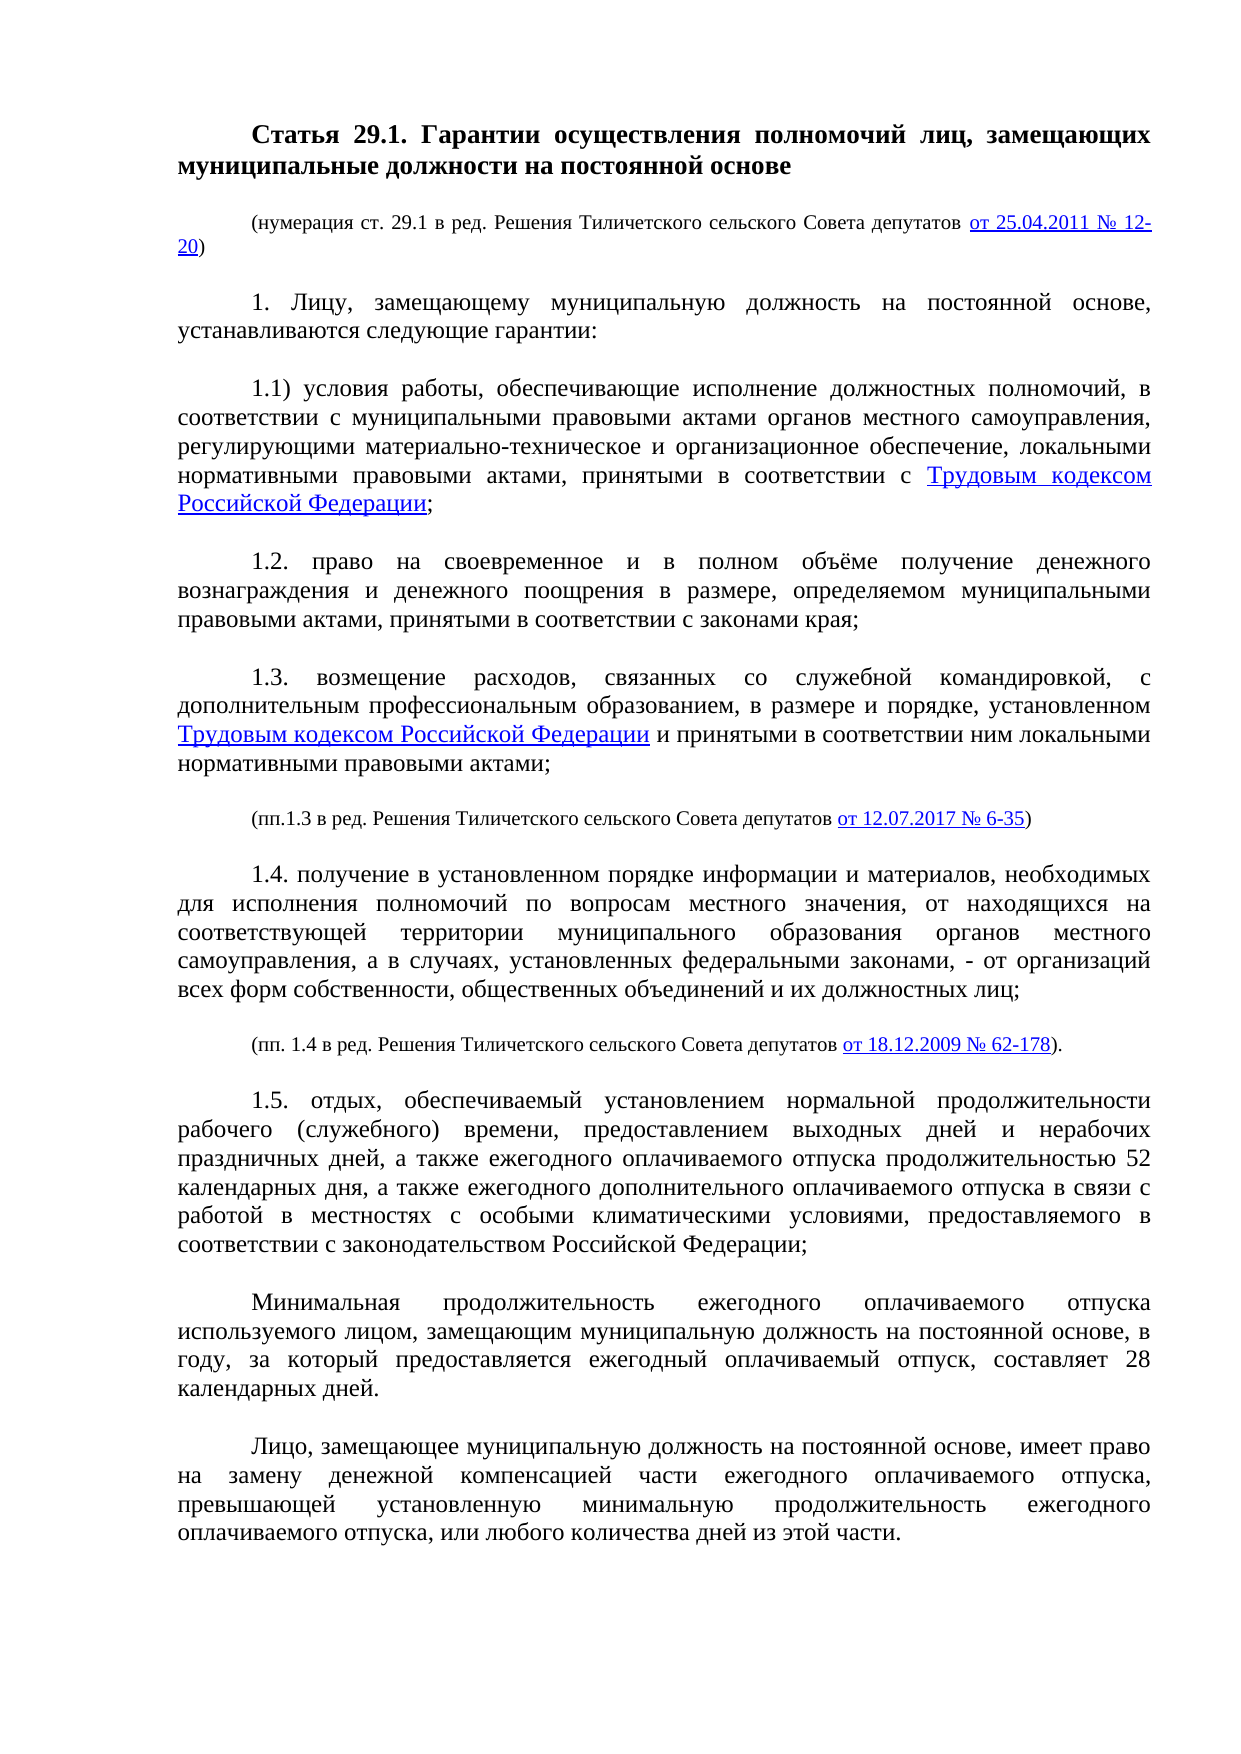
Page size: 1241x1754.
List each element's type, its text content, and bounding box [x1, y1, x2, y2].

text 1.1) условия работы, обеспечивающие исполнение должностных полномочий, в соответствии с муниципальными правовыми актами органов местного самоуправления, регулирующими материально-техническое и организационное обеспечение, локальными нормативными правовыми актами, принятыми в соответствии с Трудовым кодексом Российской Федерации; [177, 373, 1152, 517]
text 1.2. право на своевременное и в полном объёме получение денежного вознаграждения и денежного поощрения в размере, определяемом муниципальными правовыми актами, принятыми в соответствии с законами края; [177, 546, 1152, 633]
text Лицо, замещающее муниципальную должность на постоянной основе, имеет право на замену денежной компенсацией части ежегодного оплачиваемого отпуска, превышающей установленную минимальную продолжительность ежегодного оплачиваемого отпуска, или любого количества дней из этой части. [177, 1431, 1152, 1546]
text 1.4. получение в установленном порядке информации и материалов, необходимых для исполнения полномочий по вопросам местного значения, от находящихся на соответствующей территории муниципального образования органов местного самоуправления, а в случаях, установленных федеральными законами, - от организаций всех форм собственности, общественных объединений и их должностных лиц; [177, 859, 1152, 1003]
text 1.3. возмещение расходов, связанных со служебной командировкой, с дополнительным профессиональным образованием, в размере и порядке, установленном Трудовым кодексом Российской Федерации и принятыми в соответствии ним локальными нормативными правовыми актами; [177, 662, 1152, 777]
text (пп.1.3 в ред. Решения Тиличетского сельского Совета депутатов от 12.07.2017 № 6-35) [177, 806, 1152, 830]
text (пп. 1.4 в ред. Решения Тиличетского сельского Совета депутатов от 18.12.2009 № 62-178). [177, 1032, 1152, 1056]
text (нумерация ст. 29.1 в ред. Решения Тиличетского сельского Совета депутатов от 25.04.2011 № 12-20) [177, 209, 1152, 258]
text Статья 29.1. Гарантии осуществления полномочий лиц, замещающих муниципальные должности на постоянной основе [177, 118, 1152, 180]
text 1.5. отдых, обеспечиваемый установлением нормальной продолжительности рабочего (служебного) времени, предоставлением выходных дней и нерабочих праздничных дней, а также ежегодного оплачиваемого отпуска продолжительностью 52 календарных дня, а также ежегодного дополнительного оплачиваемого отпуска в связи с работой в местностях с особыми климатическими условиями, предоставляемого в соответствии с законодательством Российской Федерации; [177, 1085, 1152, 1258]
text 1. Лицу, замещающему муниципальную должность на постоянной основе, устанавливаются следующие гарантии: [177, 287, 1152, 344]
text Минимальная продолжительность ежегодного оплачиваемого отпуска используемого лицом, замещающим муниципальную должность на постоянной основе, в году, за который предоставляется ежегодный оплачиваемый отпуск, составляет 28 календарных дней. [177, 1287, 1152, 1402]
